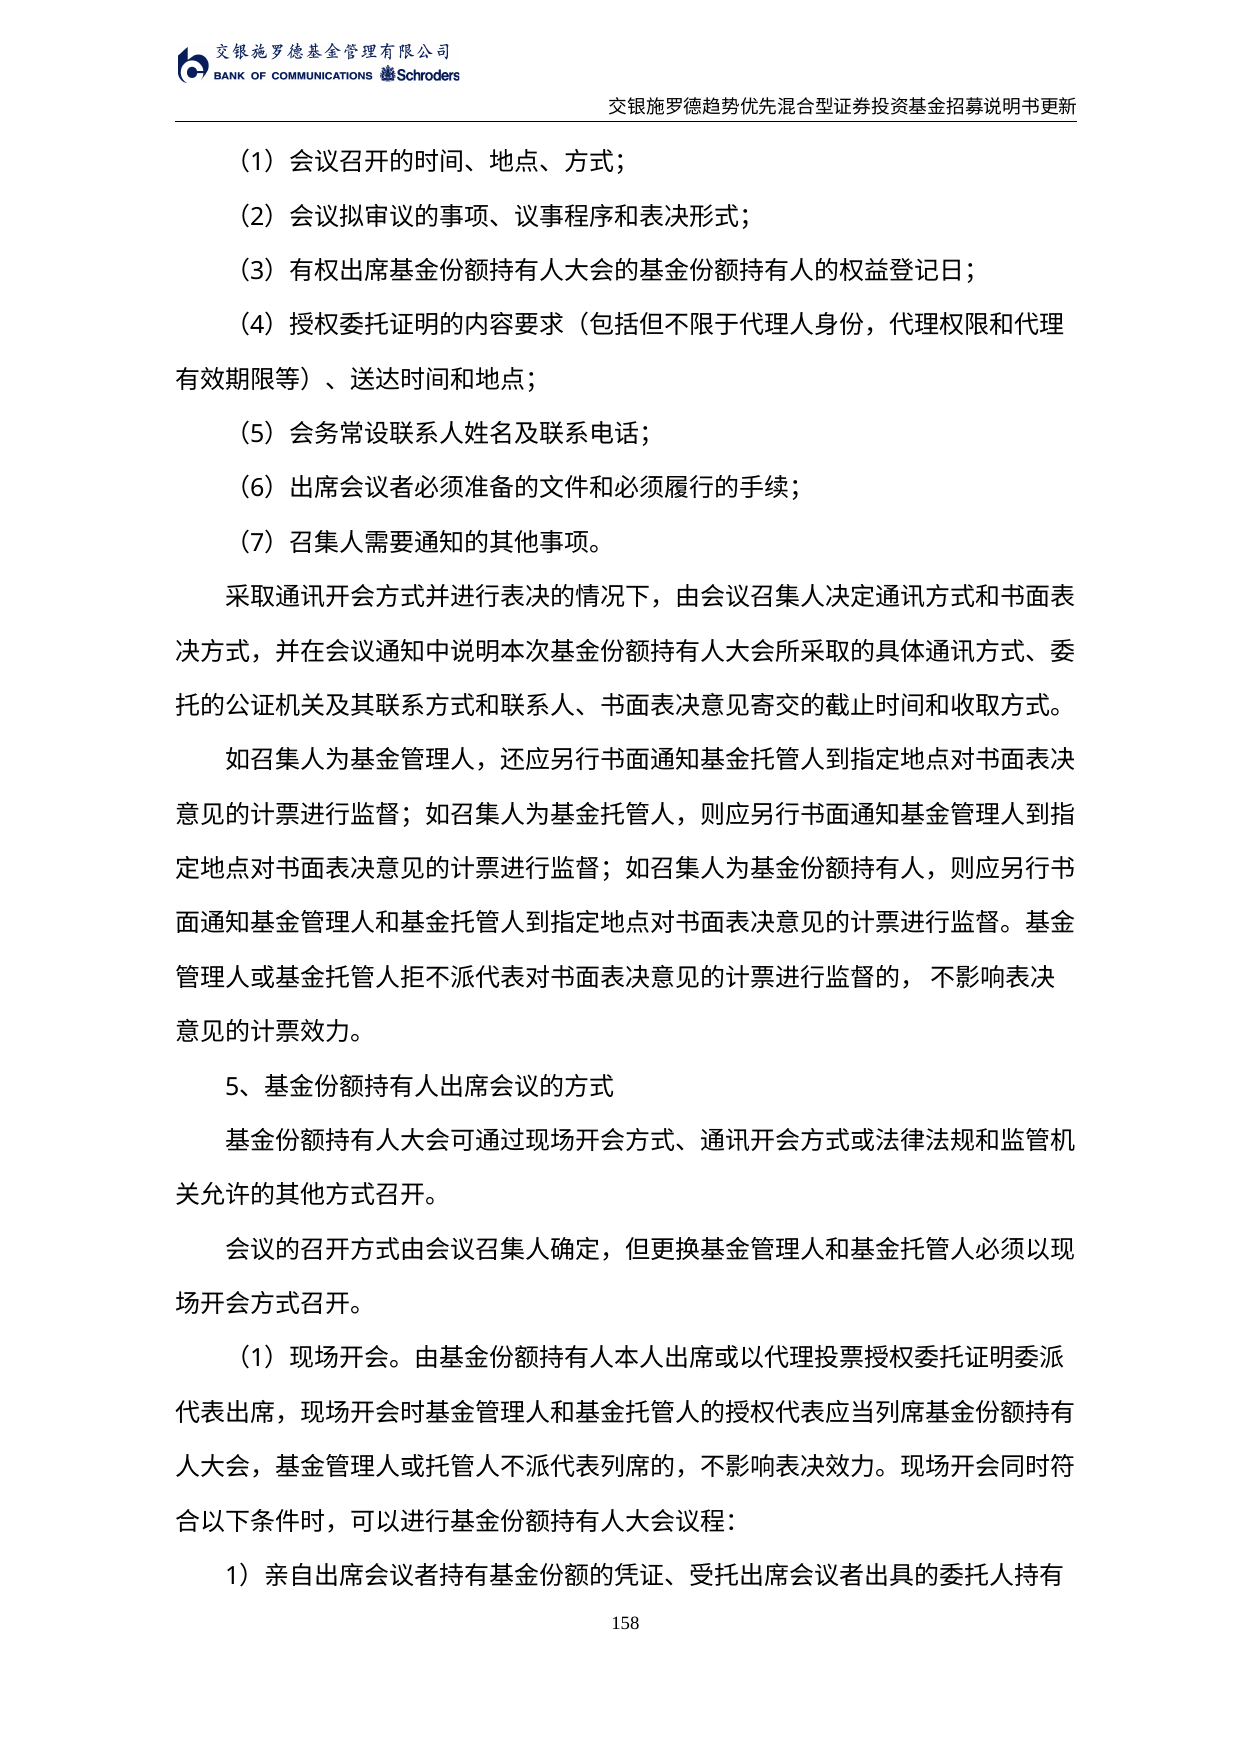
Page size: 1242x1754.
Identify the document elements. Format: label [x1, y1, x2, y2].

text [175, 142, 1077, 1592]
picture [178, 43, 460, 83]
